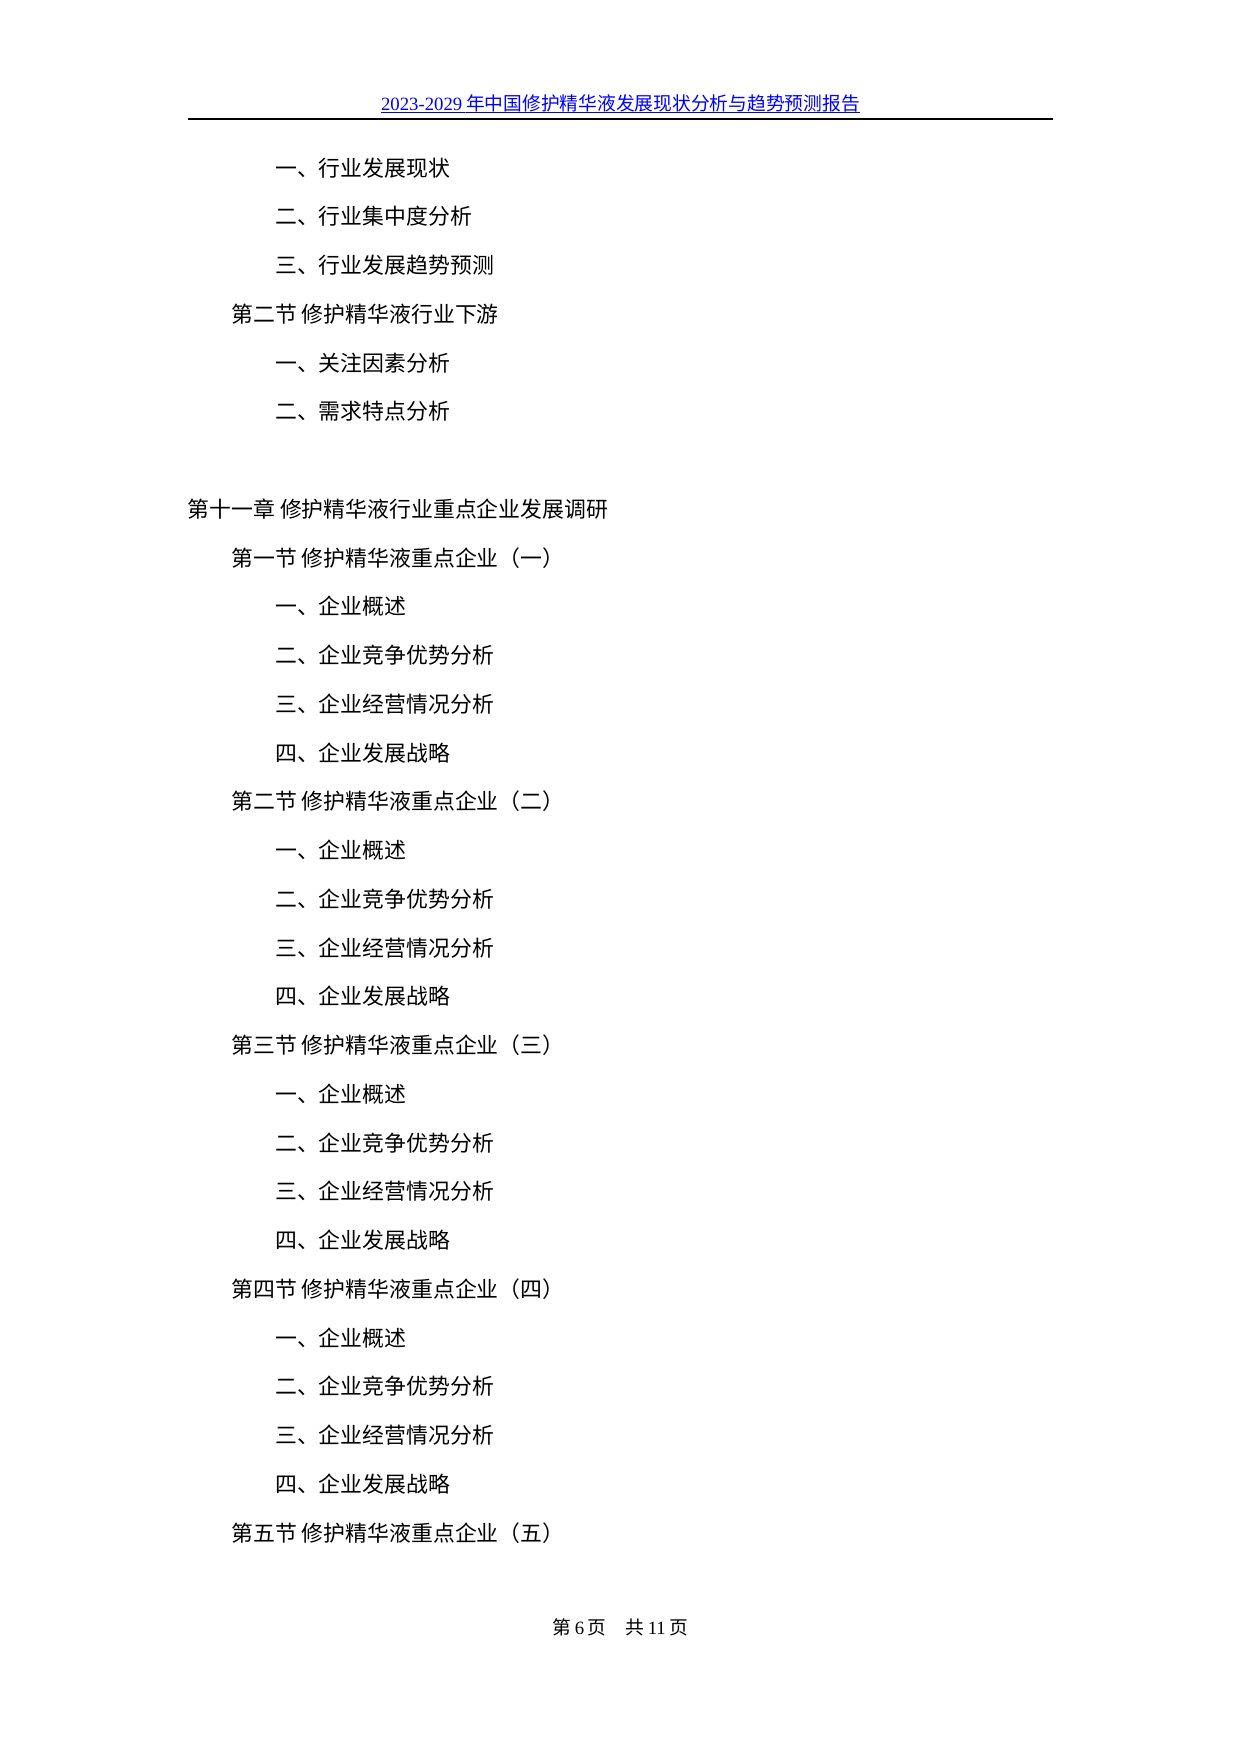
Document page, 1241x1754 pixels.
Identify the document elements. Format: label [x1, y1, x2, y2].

text [187, 150, 1053, 1548]
